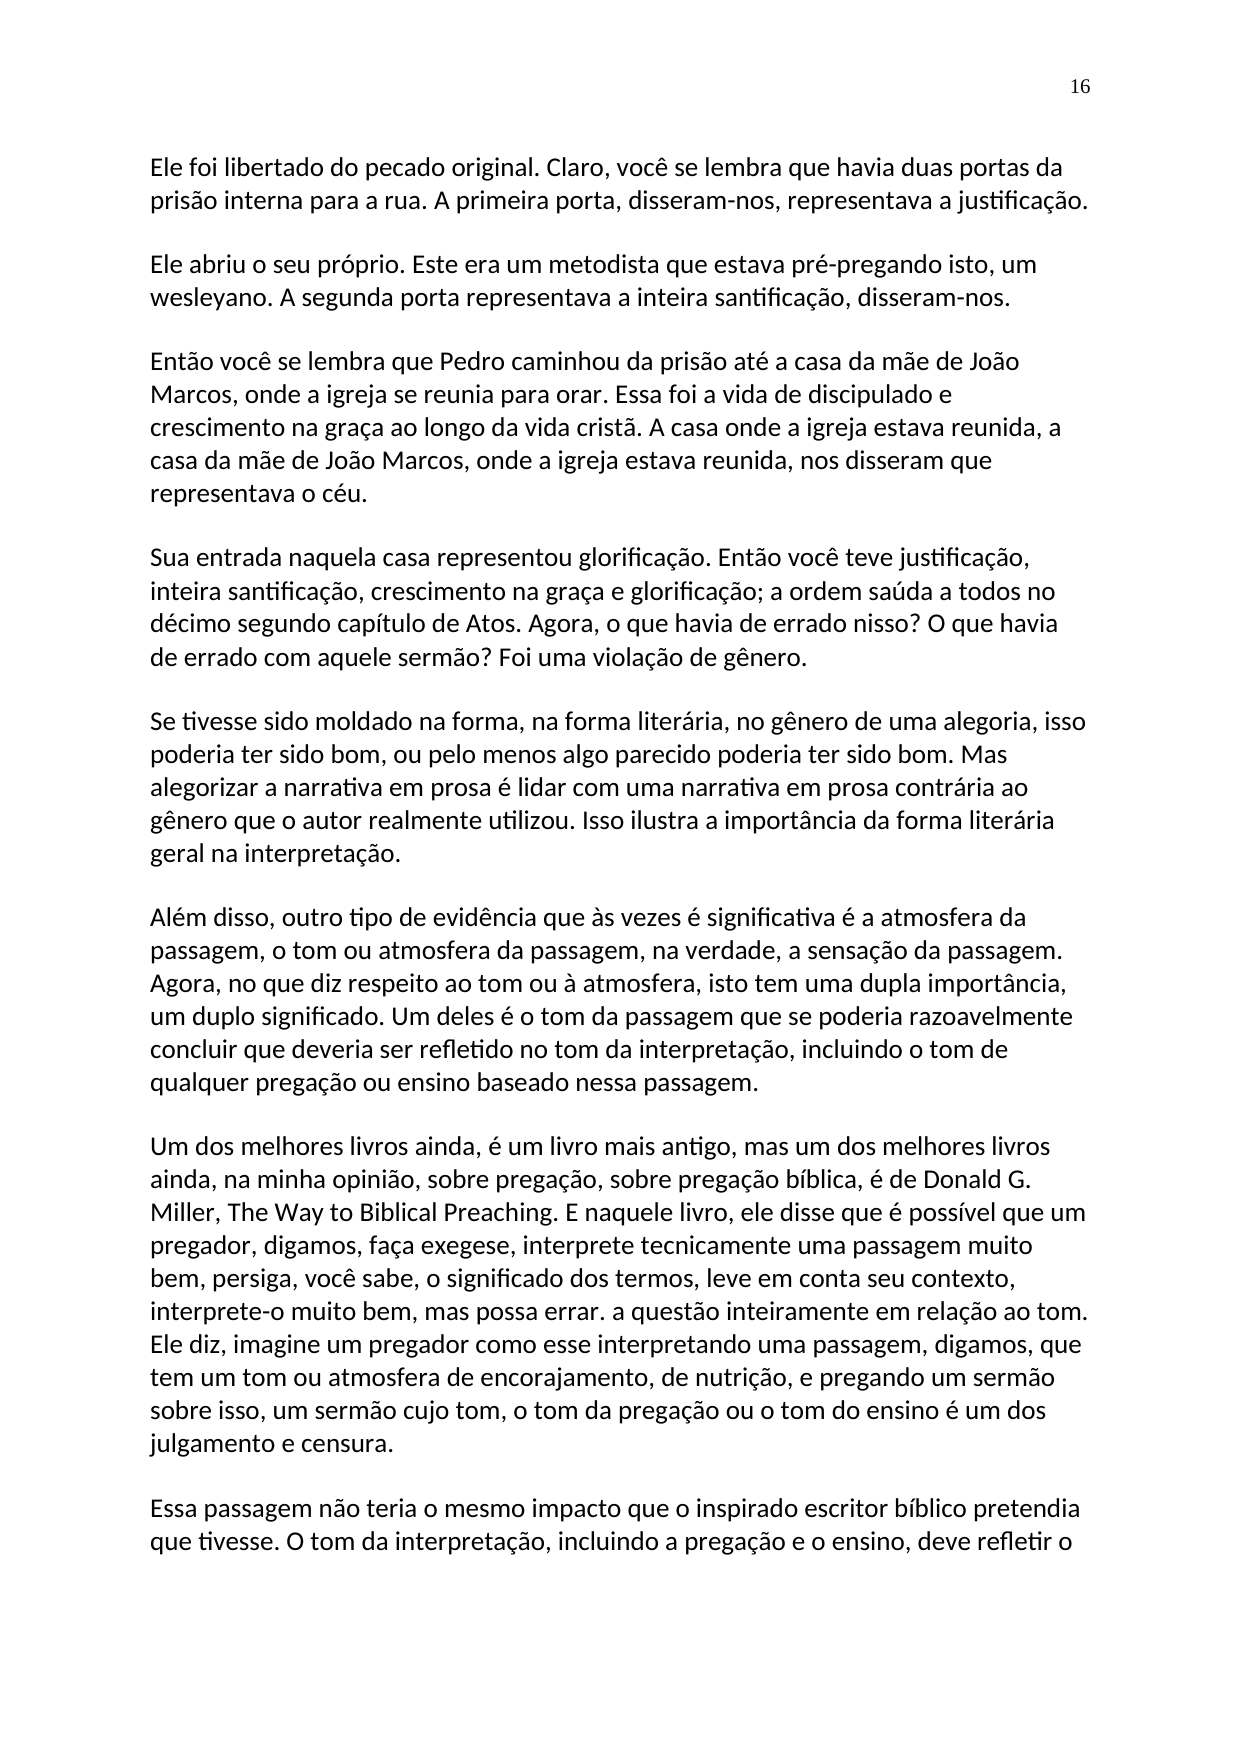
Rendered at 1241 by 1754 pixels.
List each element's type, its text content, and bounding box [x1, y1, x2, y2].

text Além disso, outro tipo de evidência que às vezes é significativa é a atmosfera da passagem, o tom ou atmosfera da passagem, na verdade, a sensação da passagem. Agora, no que diz respeito ao tom ou à atmosfera, isto tem uma dupla importância, um duplo significado. Um deles é o tom da passagem que se poderia razoavelmente concluir que deveria ser refletido no tom da interpretação, incluindo o tom de qualquer pregação ou ensino baseado nessa passagem. [150, 900, 1090, 1098]
text Ele foi libertado do pecado original. Claro, você se lembra que havia duas portas da prisão interna para a rua. A primeira porta, disseram-nos, representava a justificação. [150, 150, 1090, 216]
text Sua entrada naquela casa representou glorificação. Então você teve justificação, inteira santificação, crescimento na graça e glorificação; a ordem saúda a todos no décimo segundo capítulo de Atos. Agora, o que havia de errado nisso? O que havia de errado com aquele sermão? Foi uma violação de gênero. [150, 541, 1090, 673]
text Então você se lembra que Pedro caminhou da prisão até a casa da mãe de João Marcos, onde a igreja se reunia para orar. Essa foi a vida de discipulado e crescimento na graça ao longo da vida cristã. A casa onde a igreja estava reunida, a casa da mãe de João Marcos, onde a igreja estava reunida, nos disseram que representava o céu. [150, 344, 1090, 509]
text Se tivesse sido moldado na forma, na forma literária, no gênero de uma alegoria, isso poderia ter sido bom, ou pelo menos algo parecido poderia ter sido bom. Mas alegorizar a narrativa em prosa é lidar com uma narrativa em prosa contrária ao gênero que o autor realmente utilizou. Isso ilustra a importância da forma literária geral na interpretação. [150, 704, 1090, 869]
text Um dos melhores livros ainda, é um livro mais antigo, mas um dos melhores livros ainda, na minha opinião, sobre pregação, sobre pregação bíblica, é de Donald G. Miller, The Way to Biblical Preaching. E naquele livro, ele disse que é possível que um pregador, digamos, faça exegese, interprete tecnicamente uma passagem muito bem, persiga, você sabe, o significado dos termos, leve em conta seu contexto, interprete-o muito bem, mas possa errar. a questão inteiramente em relação ao tom. Ele diz, imagine um pregador como esse interpretando uma passagem, digamos, que tem um tom ou atmosfera de encorajamento, de nutrição, e pregando um sermão sobre isso, um sermão cujo tom, o tom da pregação ou o tom do ensino é um dos julgamento e censura. [150, 1129, 1090, 1459]
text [150, 1491, 1090, 1557]
text Ele abriu o seu próprio. Este era um metodista que estava pré-pregando isto, um wesleyano. A segunda porta representava a inteira santificação, disseram-nos. [150, 247, 1090, 313]
